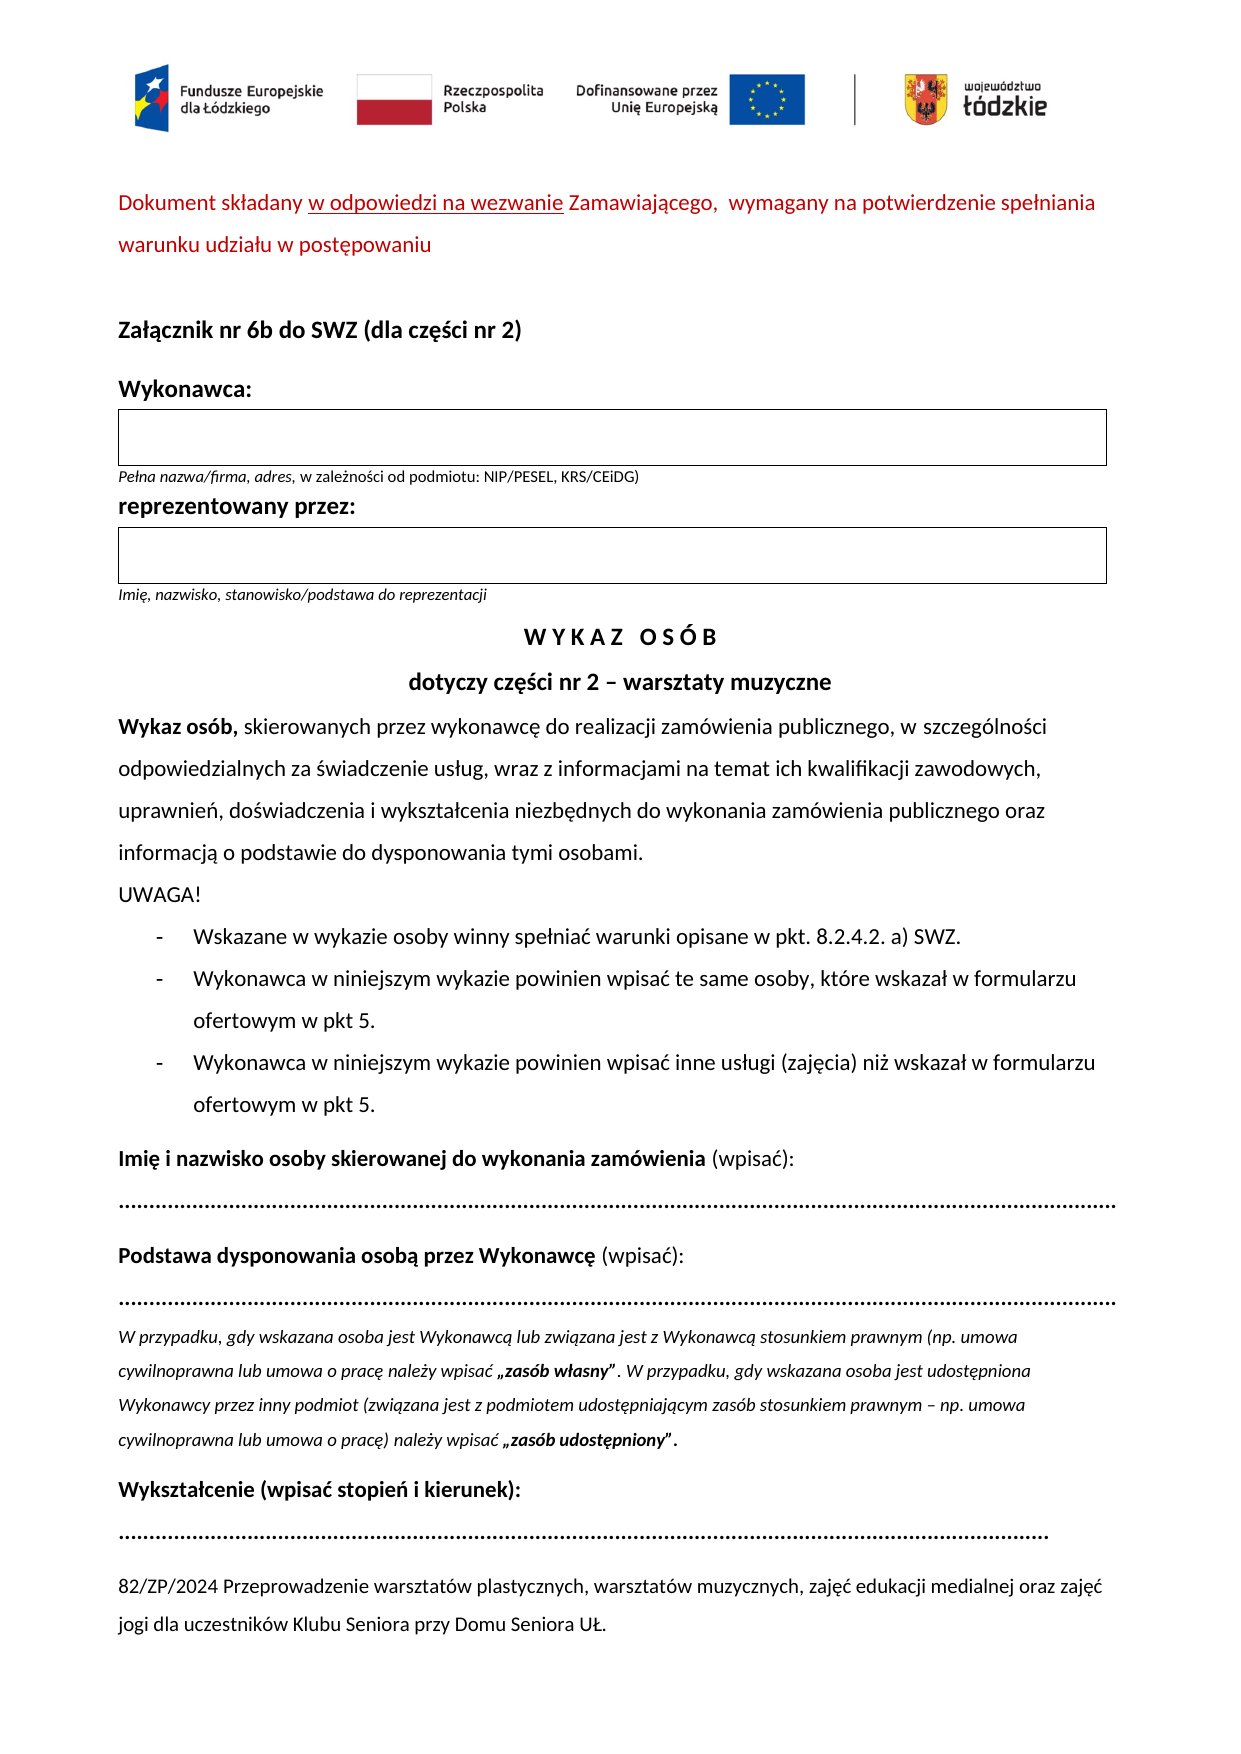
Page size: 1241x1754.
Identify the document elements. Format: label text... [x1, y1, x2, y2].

list Wykonawca w niniejszym wykazie powinien wpisać te same osoby, które wskazał w formularzu ofertowym w pkt 5. [156, 964, 1122, 1034]
text W przypadku, gdy wskazana osoba jest Wykonawcą lub związana jest z Wykonawcą stosunkiem prawnym (np. umowa cywilnoprawna lub umowa o pracę należy wpisać „zasób własny”. W przypadku, gdy wskazana osoba jest udostępniona Wykonawcy przez inny podmiot (związana jest z podmiotem udostępniającym zasób stosunkiem prawnym – np. umowa cywilnoprawna lub umowa o pracę) należy wpisać „zasób udostępniony”. [118, 1325, 1120, 1451]
text UWAGA! [118, 880, 1122, 908]
text reprezentowany przez: [118, 490, 1107, 521]
text Wykonawca: [118, 373, 1122, 403]
text Imię i nazwisko osoby skierowanej do wykonania zamówienia (wpisać): [118, 1144, 1120, 1172]
text Imię, nazwisko, stanowisko/podstawa do reprezentacji [118, 584, 1107, 604]
text ................................................................................................................................................................... [118, 1186, 1120, 1214]
list Wykonawca w niniejszym wykazie powinien wpisać inne usługi (zajęcia) niż wskazał w formularzu ofertowym w pkt 5. [156, 1048, 1122, 1118]
text Podstawa dysponowania osobą przez Wykonawcę (wpisać): [118, 1241, 1120, 1269]
text ................................................................................................................................................................... [118, 1283, 1120, 1311]
text dotyczy części nr 2 – warsztaty muzyczne [118, 666, 1122, 697]
table_header [119, 410, 1106, 465]
text Dokument składany w odpowiedzi na wezwanie Zamawiającego, wymagany na potwierdzenie spełniania warunku udziału w postępowaniu [118, 188, 1122, 258]
text Wykształcenie (wpisać stopień i kierunek): [118, 1475, 1120, 1503]
list Wskazane w wykazie osoby winny spełniać warunki opisane w pkt. 8.2.4.2. a) SWZ. [156, 922, 1122, 950]
text Pełna nazwa/firma, adres, w zależności od podmiotu: NIP/PESEL, KRS/CEiDG) [118, 466, 1107, 486]
text Wykaz osób, skierowanych przez wykonawcę do realizacji zamówienia publicznego, w szczególności odpowiedzialnych za świadczenie usług, wraz z informacjami na temat ich kwalifikacji zawodowych, uprawnień, doświadczenia i wykształcenia niezbędnych do wykonania zamówienia publicznego oraz informacją o podstawie do dysponowania tymi osobami. [118, 712, 1122, 866]
text W Y K A Z O S Ó B [118, 621, 1122, 651]
subtitle Załącznik nr 6b do SWZ (dla części nr 2) [118, 314, 1122, 345]
table_header [119, 528, 1106, 583]
text ........................................................................................................................................................ [118, 1517, 1120, 1545]
picture [118, 47, 1064, 147]
